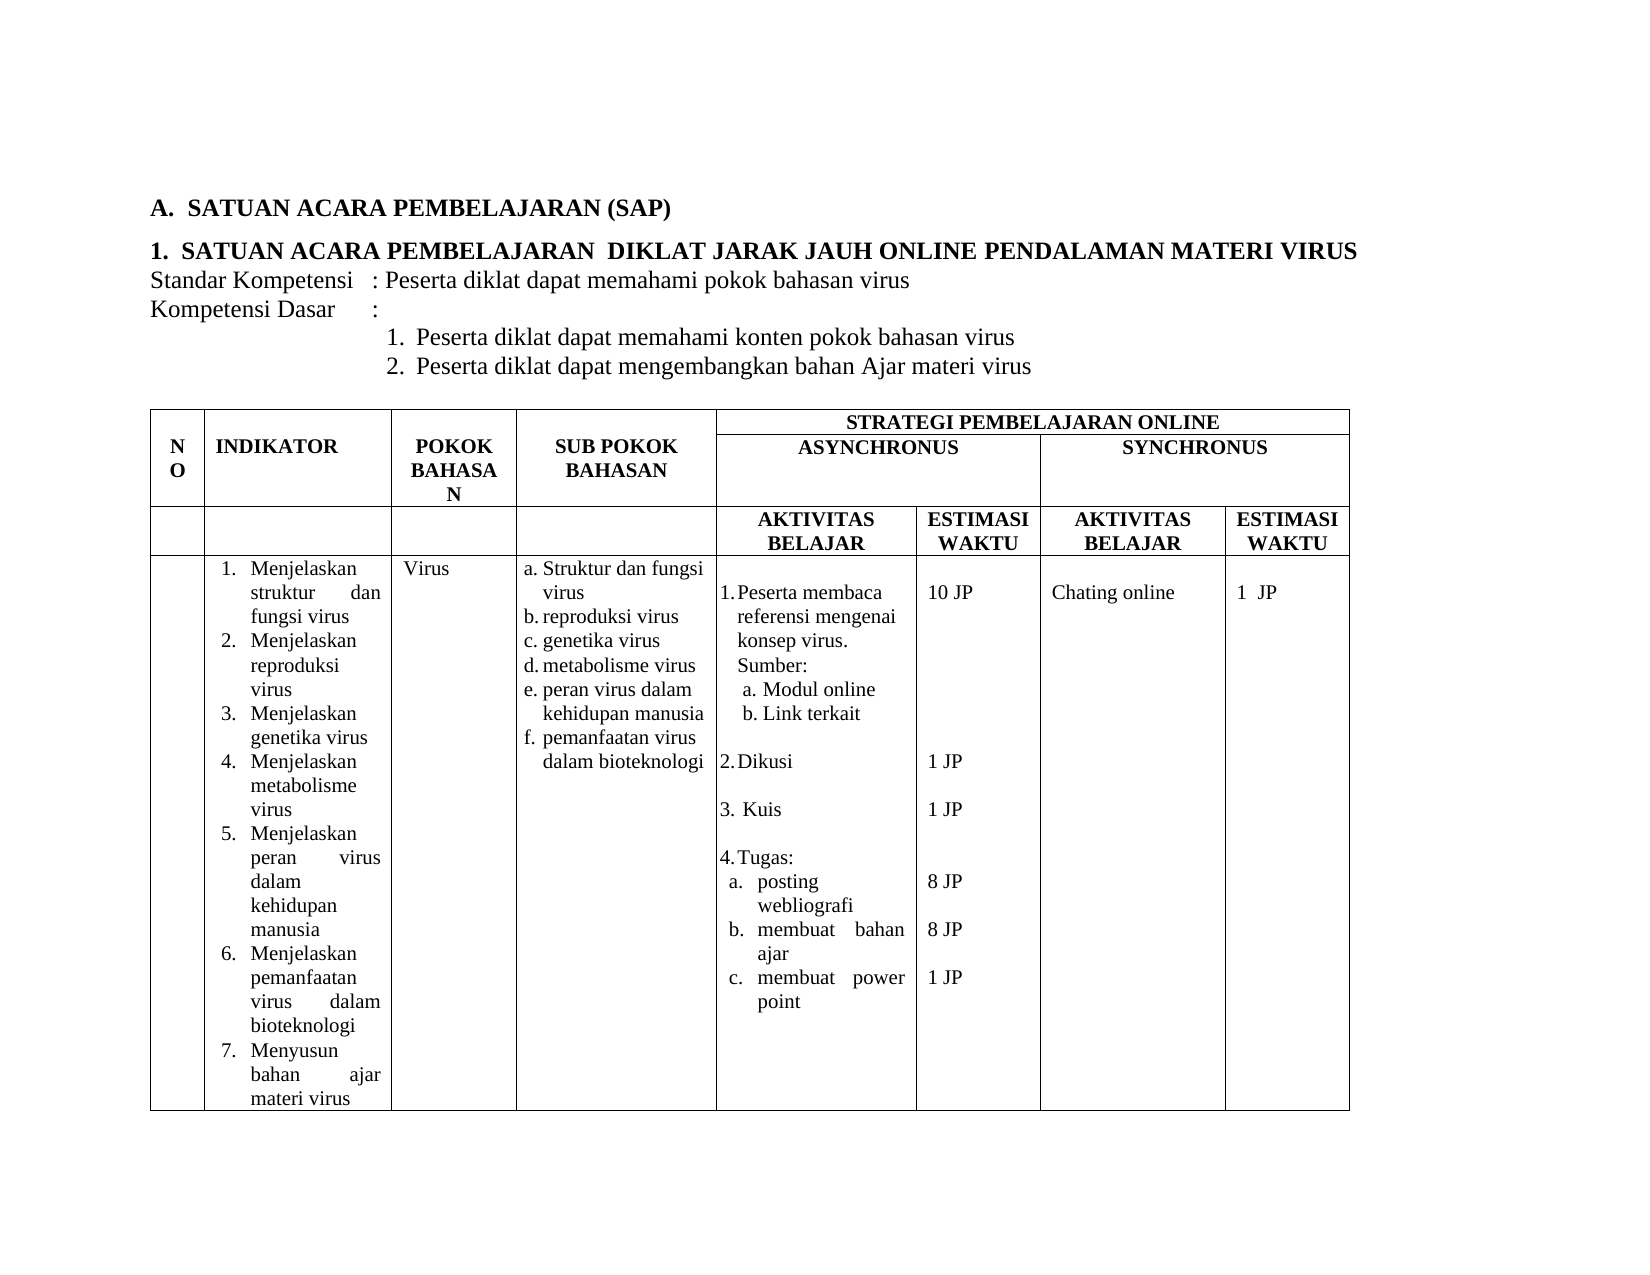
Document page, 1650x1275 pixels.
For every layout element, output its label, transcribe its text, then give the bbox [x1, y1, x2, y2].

table_cell 1 JP [1226, 556, 1349, 1110]
table_header STRATEGI PEMBELAJARAN ONLINE [717, 410, 1349, 434]
text Standar Kompetensi : Peserta diklat dapat memahami pokok bahasan virus [150, 265, 1500, 294]
table_header SUB POKOK BAHASAN [517, 410, 716, 506]
table_cell AKTIVITAS BELAJAR [1041, 507, 1225, 555]
table_cell [517, 507, 716, 555]
table_cell Virus [392, 556, 516, 1110]
table_cell ESTIMASI WAKTU [1226, 507, 1349, 555]
table_cell ESTIMASI WAKTU [917, 507, 1040, 555]
table_cell [151, 507, 204, 555]
table_cell [205, 507, 391, 555]
list SATUAN ACARA PEMBELAJARAN (SAP) [150, 193, 1500, 222]
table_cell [517, 556, 716, 1110]
table_cell AKTIVITAS BELAJAR [717, 507, 916, 555]
table_cell SYNCHRONUS [1041, 435, 1349, 506]
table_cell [917, 556, 1040, 1110]
text Kompetensi Dasar : [150, 294, 1500, 322]
text 1. SATUAN ACARA PEMBELAJARAN DIKLAT JARAK JAUH ONLINE PENDALAMAN MATERI VIRUS [150, 236, 1500, 265]
list Peserta diklat dapat mengembangkan bahan Ajar materi virus [386, 351, 1500, 380]
list Peserta diklat dapat memahami konten pokok bahasan virus [386, 322, 1500, 351]
table_header POKOK BAHASAN [392, 410, 516, 506]
table_header INDIKATOR [205, 410, 391, 506]
table_cell [392, 507, 516, 555]
table_cell Chating online [1041, 556, 1225, 1110]
table_cell [151, 556, 204, 1110]
table_header NO [151, 410, 204, 506]
table_cell ASYNCHRONUS [717, 435, 1040, 506]
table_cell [717, 556, 916, 1110]
